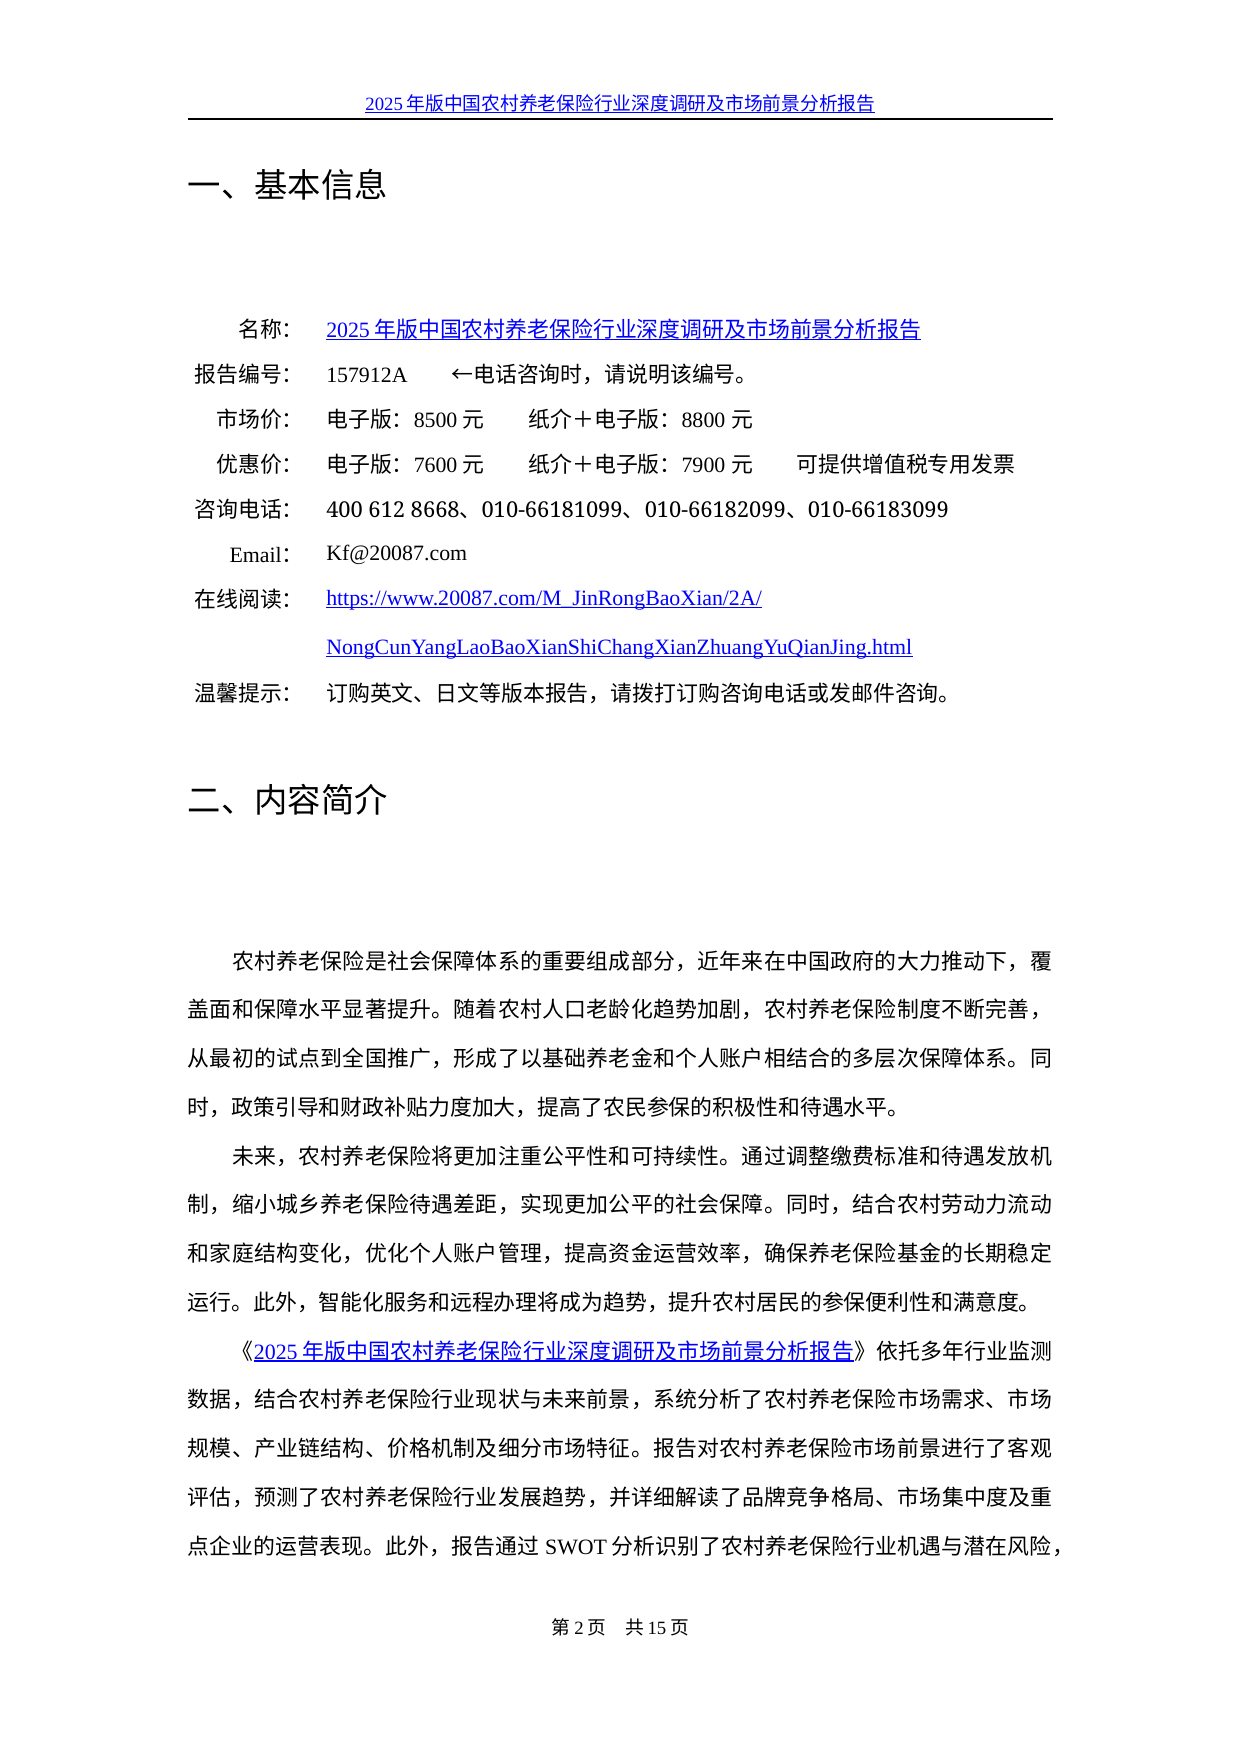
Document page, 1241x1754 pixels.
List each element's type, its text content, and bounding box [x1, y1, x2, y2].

table_cell Email： [167, 537, 315, 582]
table_header 名称： [167, 312, 315, 357]
table_header 2025年版中国农村养老保险行业深度调研及市场前景分析报告 [315, 312, 1073, 357]
table_cell 市场价： [167, 402, 315, 447]
table_cell 温馨提示： [167, 675, 315, 720]
table_cell Kf@20087.com [315, 537, 1073, 582]
table_cell 咨询电话： [167, 492, 315, 537]
table_cell 157912A ←电话咨询时，请说明该编号。 [315, 357, 1073, 402]
table_cell 报告编号： [167, 357, 315, 402]
table_cell 在线阅读： [167, 582, 315, 675]
table_cell 订购英文、日文等版本报告，请拨打订购咨询电话或发邮件咨询。 [315, 675, 1073, 720]
table_cell 400 612 8668、010-66181099、010-66182099、010-66183099 [315, 492, 1073, 537]
table_cell [315, 582, 1073, 675]
title 二、内容简介 [187, 766, 1053, 831]
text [187, 943, 1053, 1561]
table_cell 电子版：8500 元 纸介＋电子版：8800 元 [315, 402, 1073, 447]
title 一、基本信息 [187, 150, 1053, 215]
table_cell 优惠价： [167, 447, 315, 492]
table_cell 电子版：7600 元 纸介＋电子版：7900 元 可提供增值税专用发票 [315, 447, 1073, 492]
